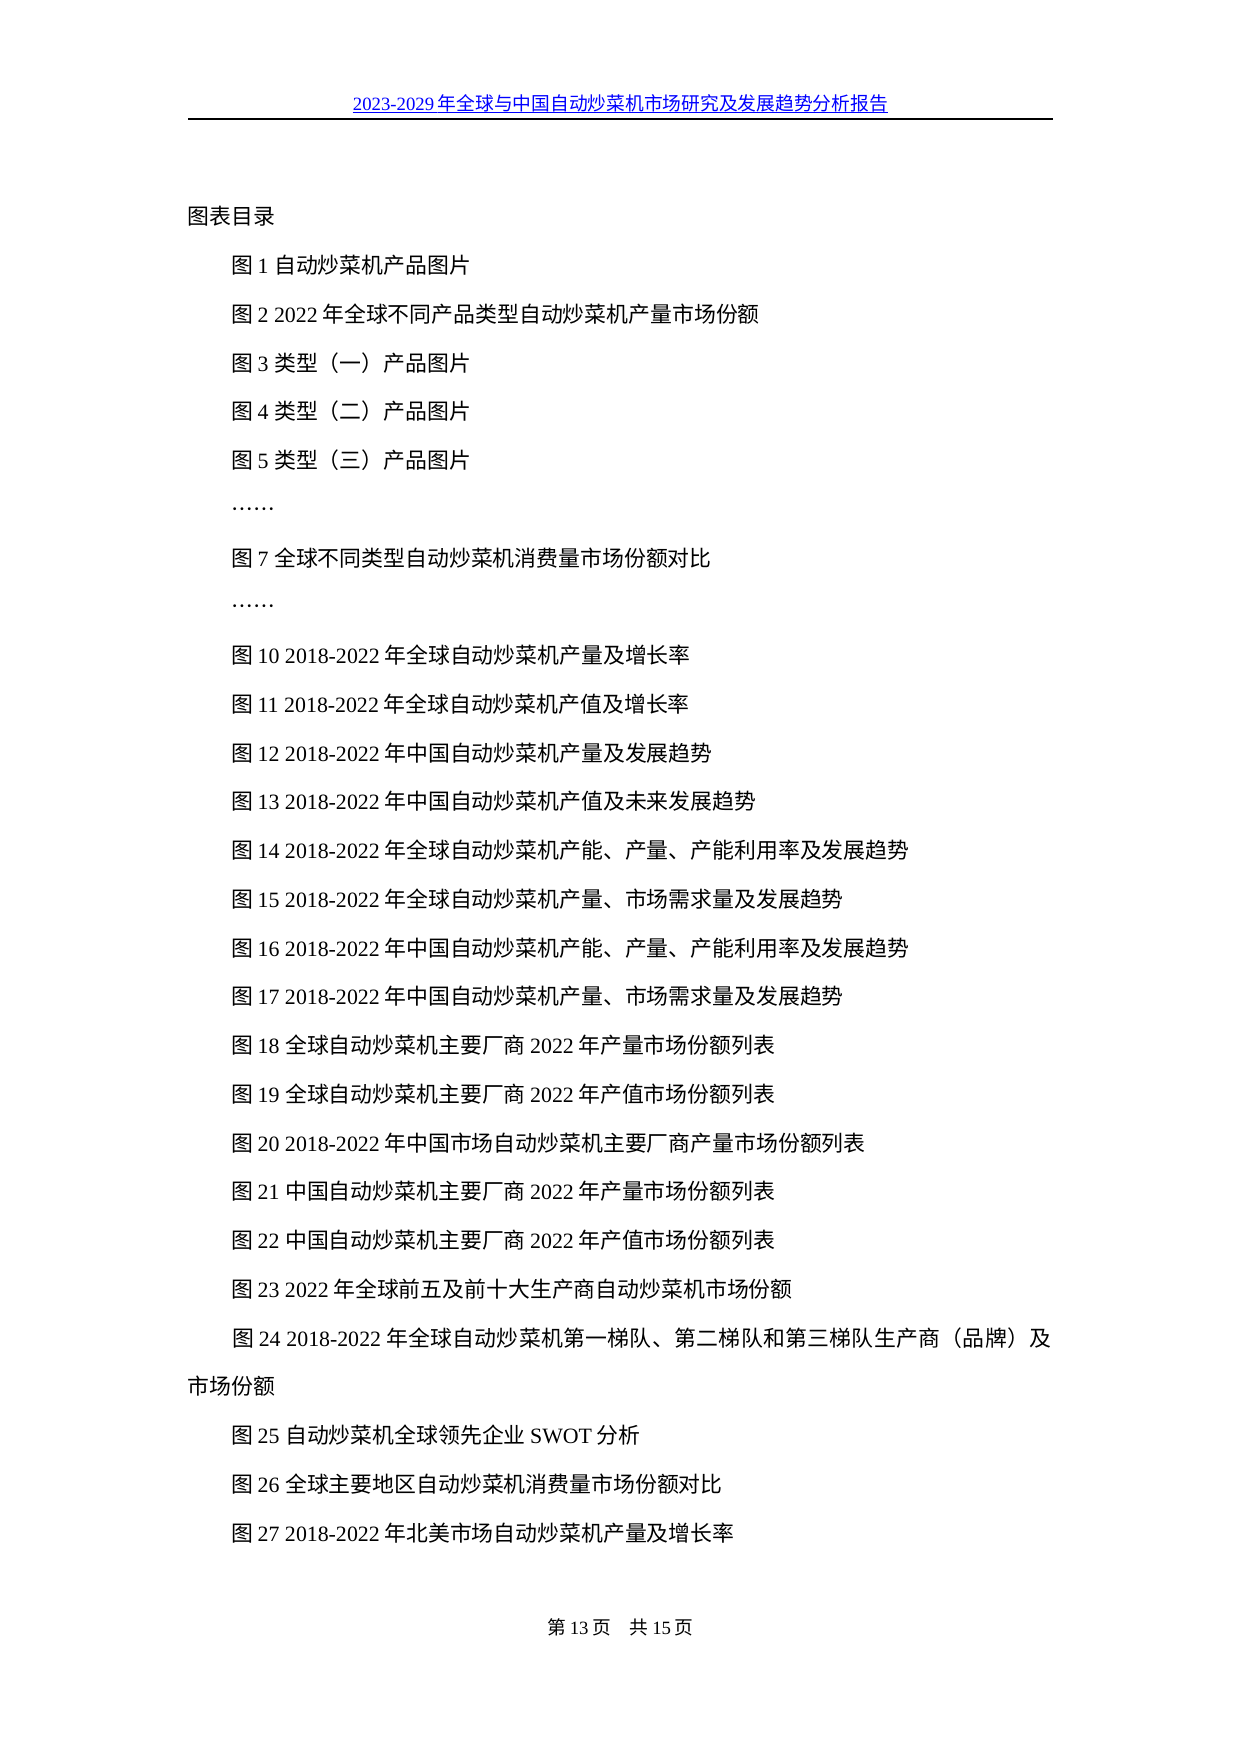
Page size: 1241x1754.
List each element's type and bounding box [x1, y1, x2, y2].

text [187, 150, 1053, 1548]
